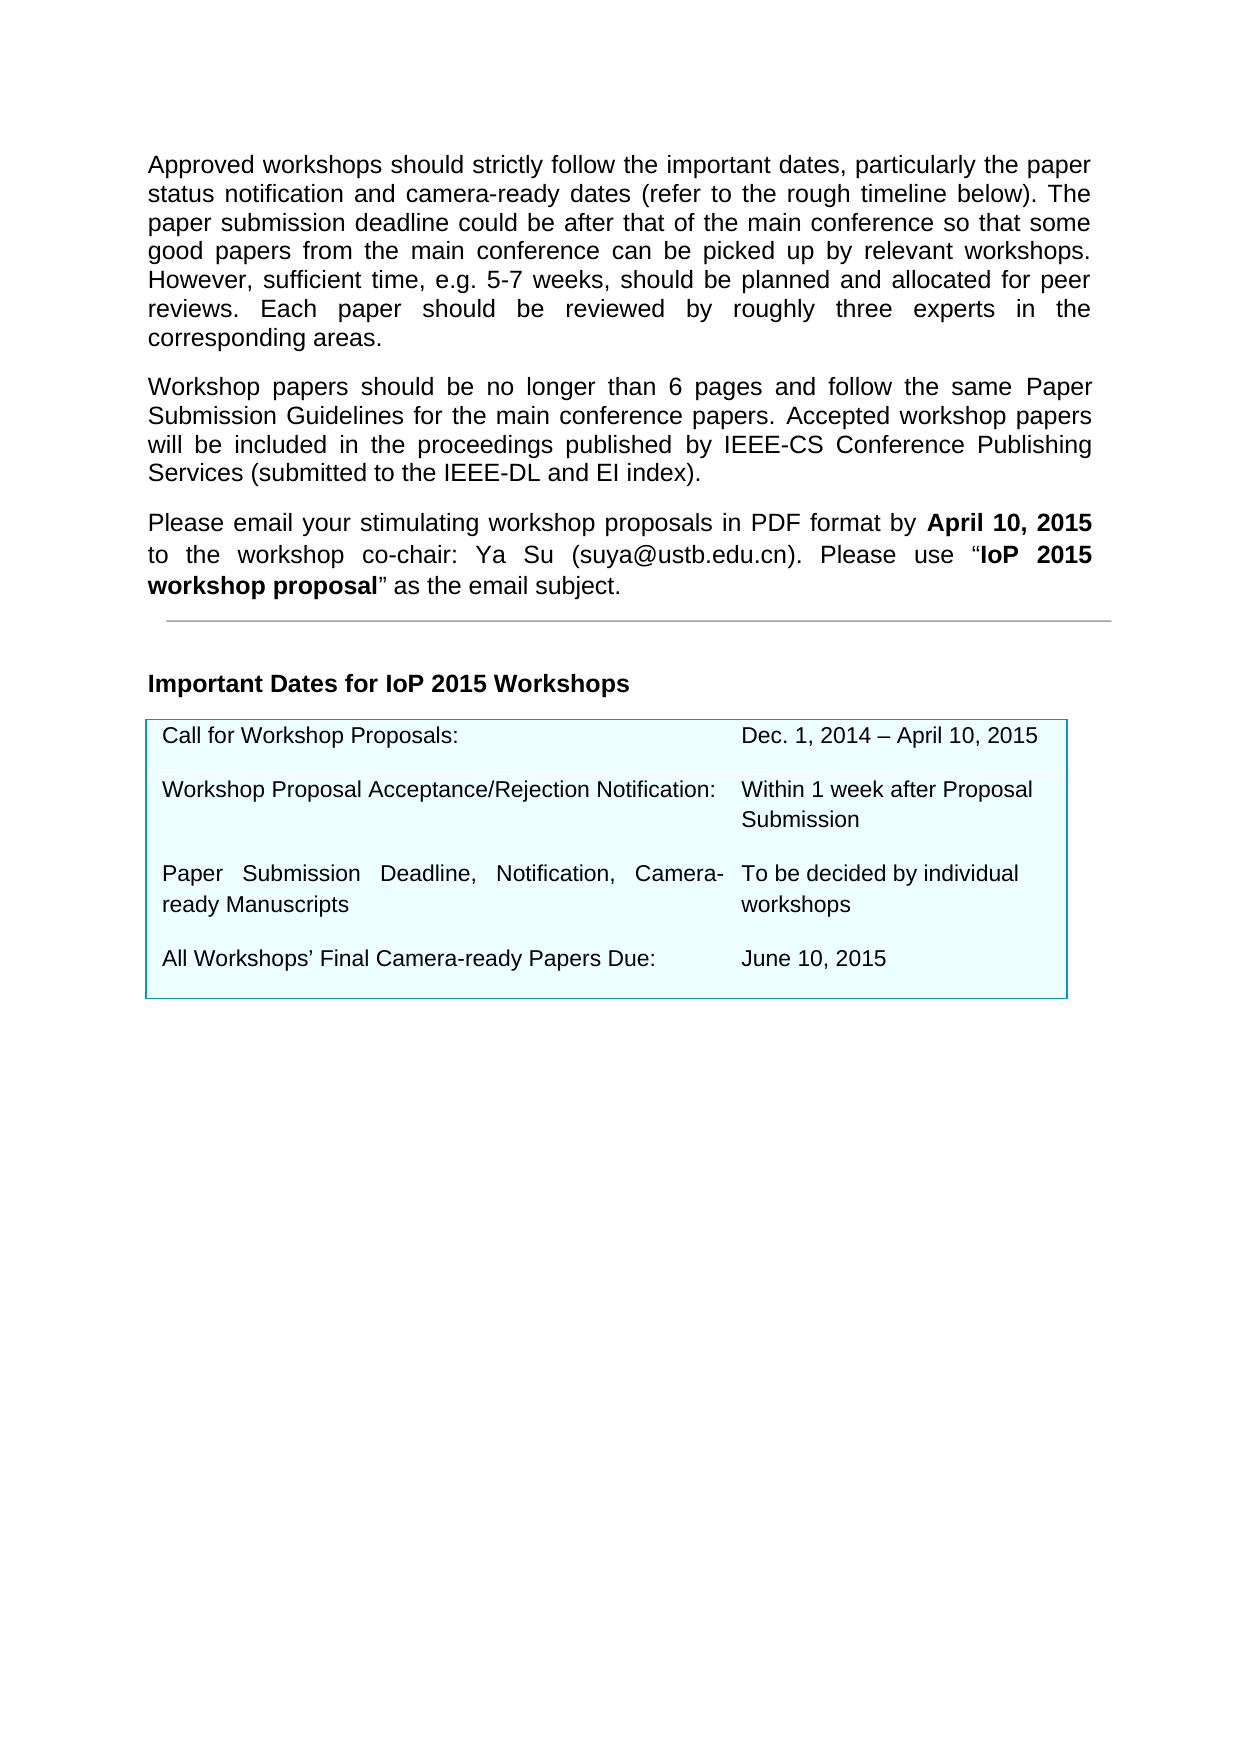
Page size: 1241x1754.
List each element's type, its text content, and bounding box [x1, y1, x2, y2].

text Please email your stimulating workshop proposals in PDF format by April 10, 2015 to the workshop co-chair: Ya Su (suya@ustb.edu.cn). Please use “IoP 2015 workshop proposal” as the email subject. [148, 508, 1092, 599]
table_cell Paper Submission Deadline, Notification, Camera-ready Manuscripts [147, 859, 726, 943]
table_cell Workshop Proposal Acceptance/Rejection Notification: [147, 775, 726, 859]
table_cell June 10, 2015 [726, 943, 1066, 997]
table_cell Within 1 week after Proposal Submission [726, 775, 1066, 859]
table_cell To be decided by individual workshops [726, 859, 1066, 943]
text Important Dates for IoP 2015 Workshops [148, 669, 1092, 698]
table_header Call for Workshop Proposals: [147, 720, 726, 774]
text Approved workshops should strictly follow the important dates, particularly the paper status notification and camera-ready dates (refer to the rough timeline below). The paper submission deadline could be after that of the main conference so that some good papers from the main conference can be picked up by relevant workshops. However, sufficient time, e.g. 5-7 weeks, should be planned and allocated for peer reviews. Each paper should be reviewed by roughly three experts in the corresponding areas. [148, 150, 1092, 351]
table_cell All Workshops’ Final Camera-ready Papers Due: [147, 943, 726, 997]
table_header Dec. 1, 2014 – April 10, 2015 [726, 720, 1066, 774]
text Workshop papers should be no longer than 6 pages and follow the same Paper Submission Guidelines for the main conference papers. Accepted workshop papers will be included in the proceedings published by IEEE-CS Conference Publishing Services (submitted to the IEEE-DL and EI index). [148, 372, 1092, 487]
